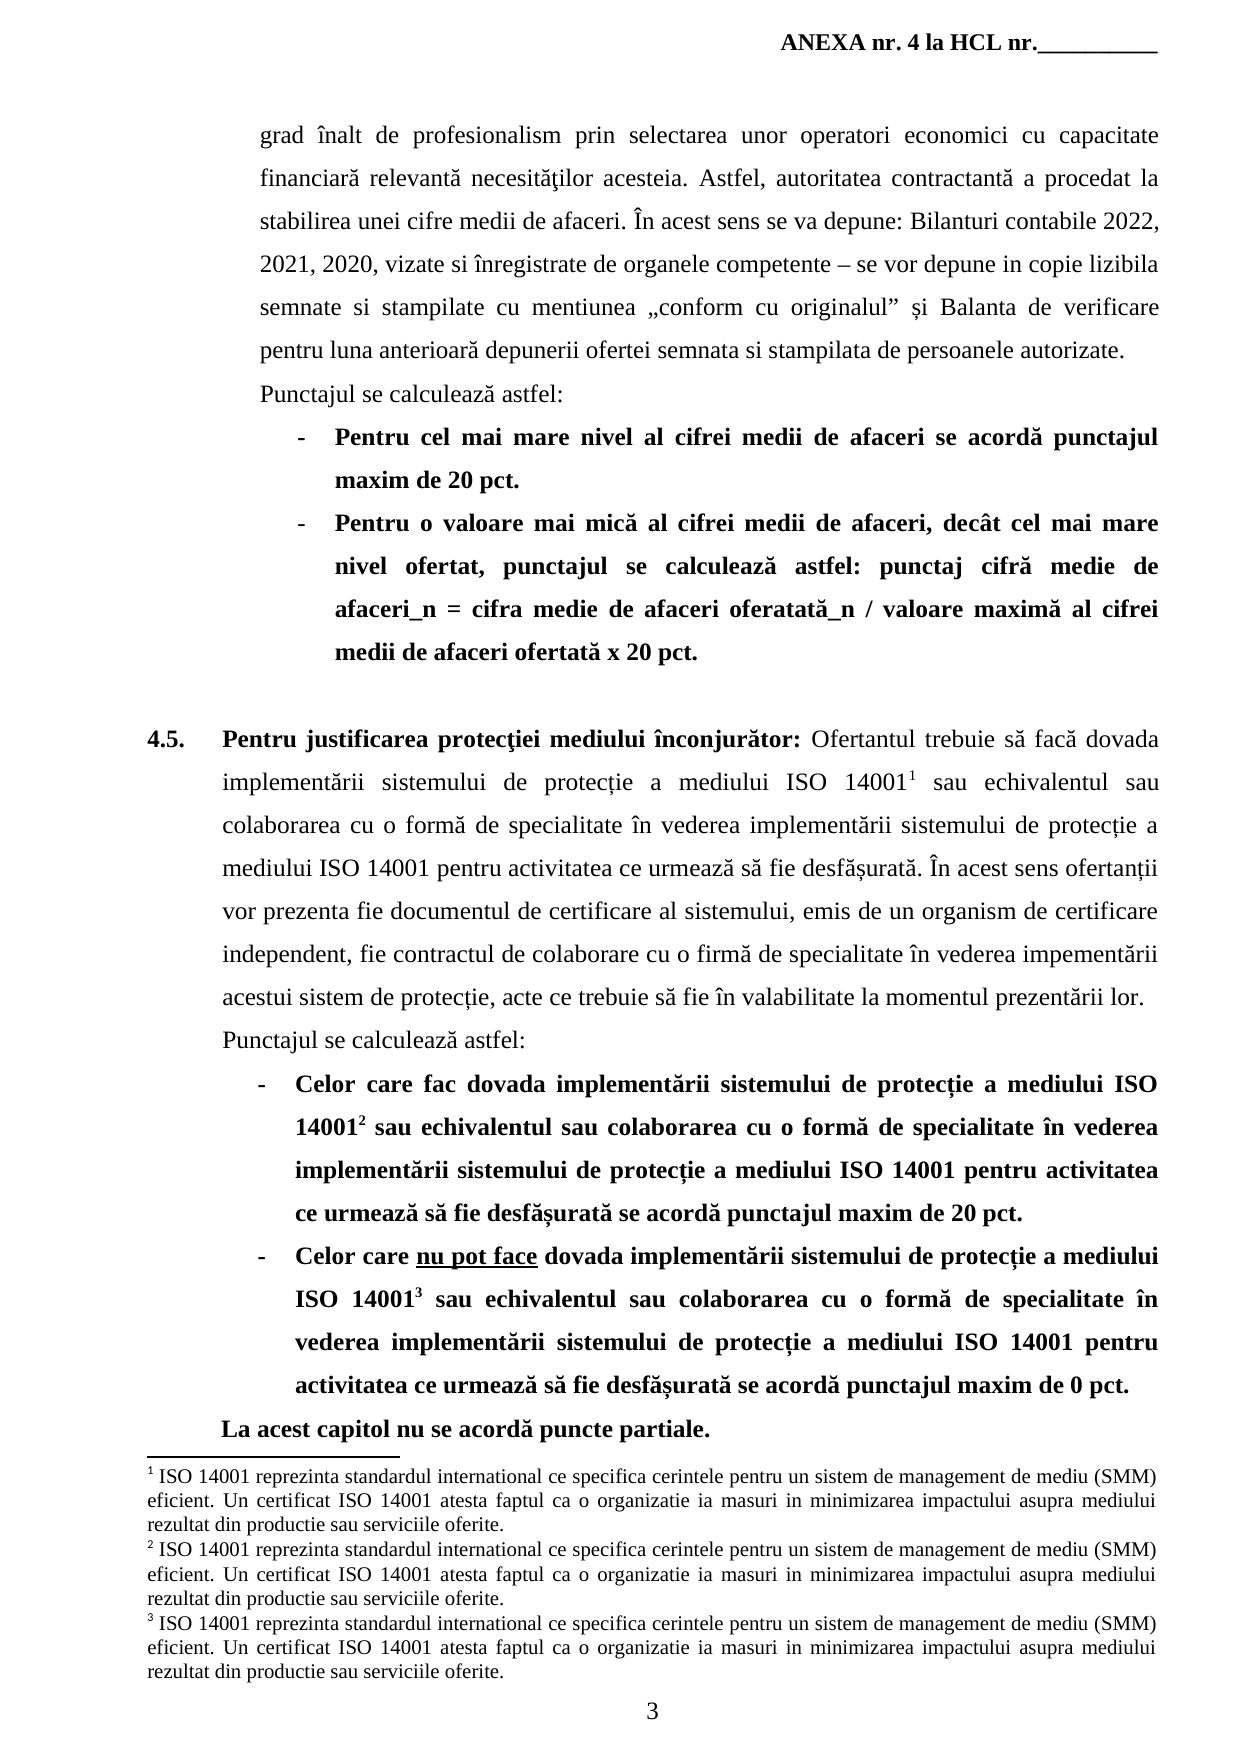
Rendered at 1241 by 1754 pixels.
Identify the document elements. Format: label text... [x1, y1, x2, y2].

list Punctajul se calculează astfel: [259, 379, 1159, 407]
list Pentru justificarea protecţiei mediului înconjurător: Ofertantul trebuie să facă dovada implementării sistemului de protecție a mediului ISO 14001 sau echivalentul sau colaborarea cu o formă de specialitate în vederea implementării sistemului de protecție a mediului ISO 14001 pentru activitatea ce urmează să fie desfășurată. În acest sens ofertanții vor prezenta fie documentul de certificare al sistemului, emis de un organism de certificare independent, fie contractul de colaborare cu o firmă de specialitate în vederea impementării acestui sistem de protecție, acte ce trebuie să fie în valabilitate la momentul prezentării lor. [147, 724, 1159, 1011]
text La acest capitol nu se acordă puncte partiale. [221, 1414, 1159, 1442]
list Pentru o valoare mai mică al cifrei medii de afaceri, decât cel mai mare nivel ofertat, punctajul se calculează astfel: punctaj cifră medie de afaceri_n = cifra medie de afaceri oferatată_n / valoare maximă al cifrei medii de afaceri ofertată x 20 pct. [297, 508, 1159, 666]
list Punctajul se calculează astfel: [222, 1026, 1159, 1054]
list Pentru cel mai mare nivel al cifrei medii de afaceri se acordă punctajul maxim de 20 pct. [297, 422, 1159, 494]
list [259, 120, 1159, 364]
list Celor care nu pot face dovada implementării sistemului de protecție a mediului ISO 14001 sau echivalentul sau colaborarea cu o formă de specialitate în vederea implementării sistemului de protecție a mediului ISO 14001 pentru activitatea ce urmează să fie desfășurată se acordă punctajul maxim de 0 pct. [257, 1241, 1159, 1399]
list Celor care fac dovada implementării sistemului de protecție a mediului ISO 14001 sau echivalentul sau colaborarea cu o formă de specialitate în vederea implementării sistemului de protecție a mediului ISO 14001 pentru activitatea ce urmează să fie desfășurată se acordă punctajul maxim de 20 pct. [257, 1069, 1159, 1227]
